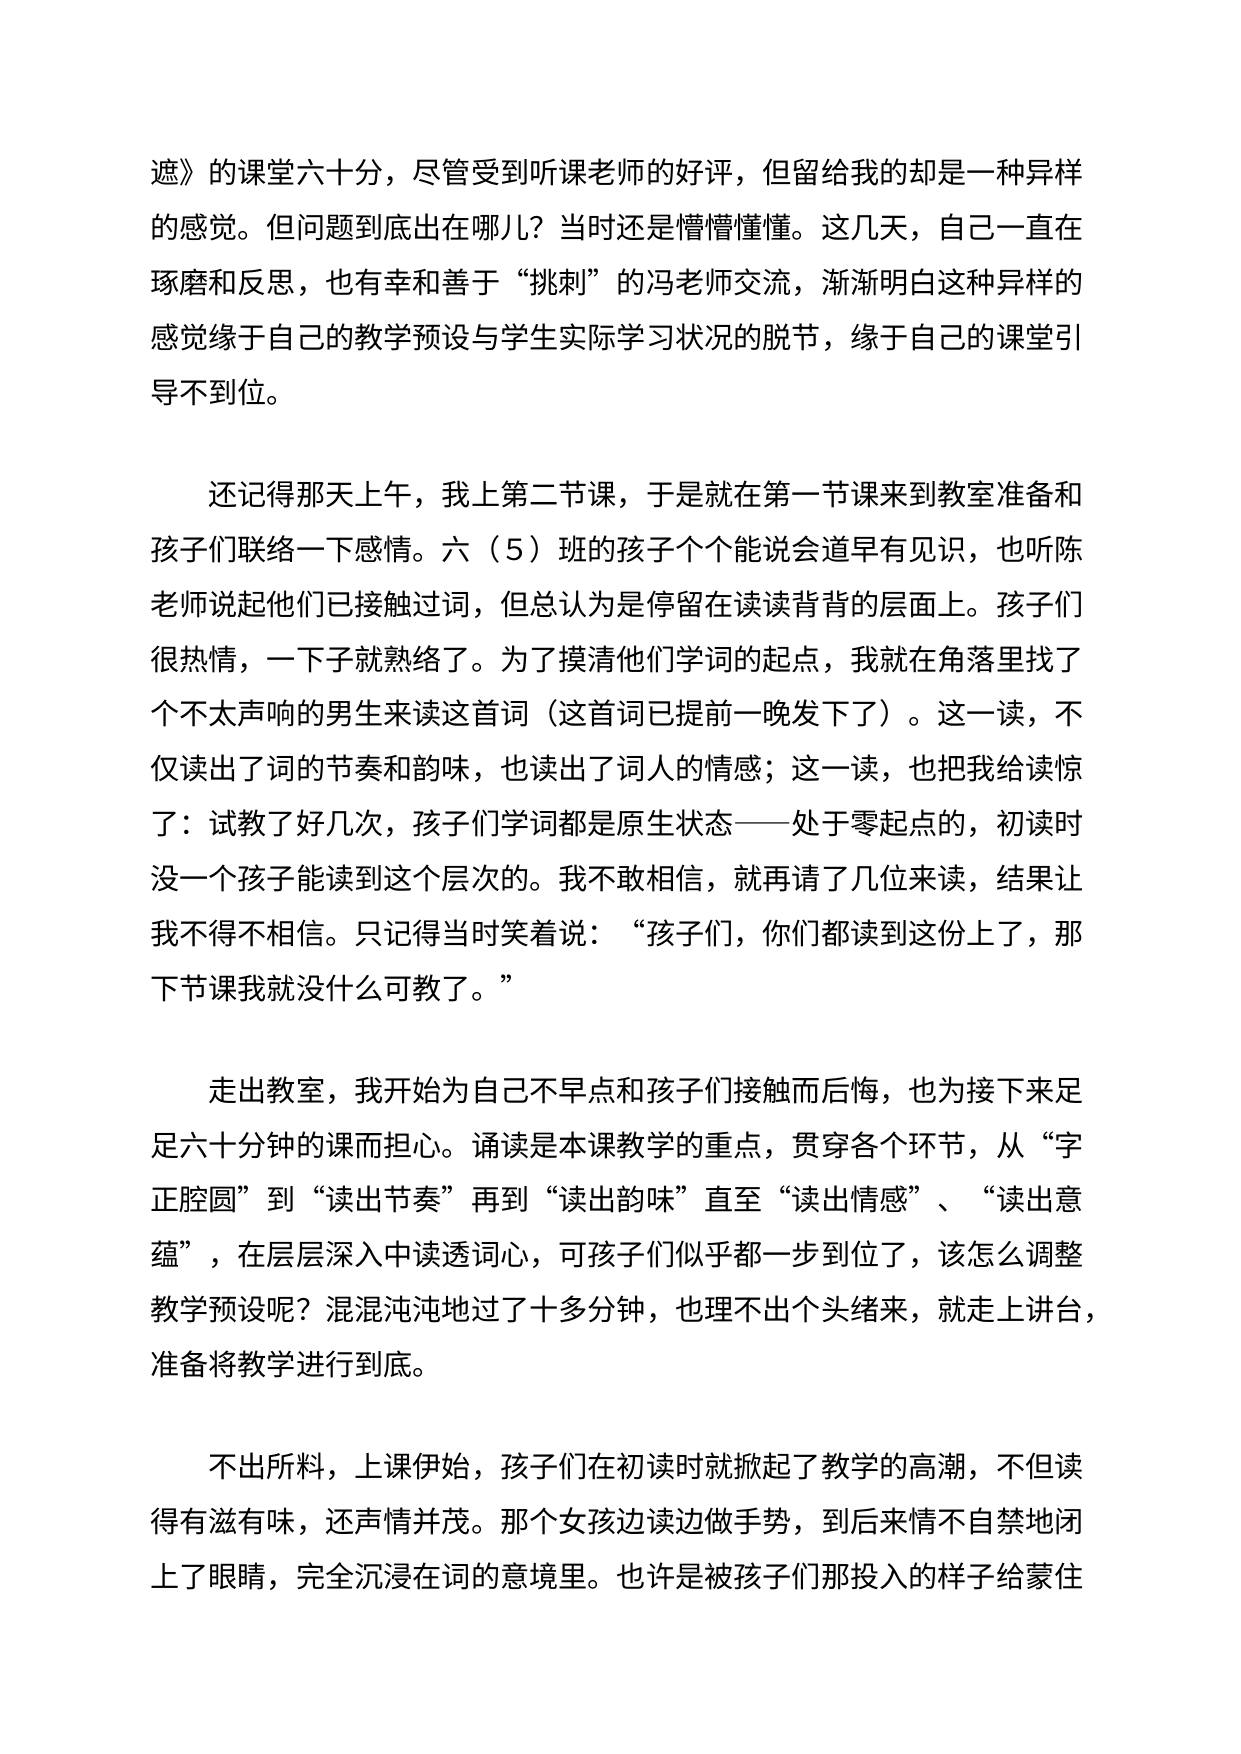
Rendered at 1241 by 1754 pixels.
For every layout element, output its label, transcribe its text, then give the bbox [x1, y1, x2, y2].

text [150, 1443, 1090, 1596]
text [150, 150, 1090, 412]
text 走出教室，我开始为自己不早点和孩子们接触而后悔，也为接下来足足六十分钟的课而担心。诵读是本课教学的重点，贯穿各个环节，从“字正腔圆”到“读出节奏”再到“读出韵味”直至“读出情感”、“读出意蕴”，在层层深入中读透词心，可孩子们似乎都一步到位了，该怎么调整教学预设呢？混混沌沌地过了十多分钟，也理不出个头绪来，就走上讲台，准备将教学进行到底。 [150, 1067, 1090, 1384]
text 还记得那天上午，我上第二节课，于是就在第一节课来到教室准备和孩子们联络一下感情。六（５）班的孩子个个能说会道早有见识，也听陈老师说起他们已接触过词，但总认为是停留在读读背背的层面上。孩子们很热情，一下子就熟络了。为了摸清他们学词的起点，我就在角落里找了个不太声响的男生来读这首词（这首词已提前一晚发下了）。这一读，不仅读出了词的节奏和韵味，也读出了词人的情感；这一读，也把我给读惊了：试教了好几次，孩子们学词都是原生状态——处于零起点的，初读时没一个孩子能读到这个层次的。我不敢相信，就再请了几位来读，结果让我不得不相信。只记得当时笑着说：“孩子们，你们都读到这份上了，那下节课我就没什么可教了。” [150, 471, 1090, 1008]
